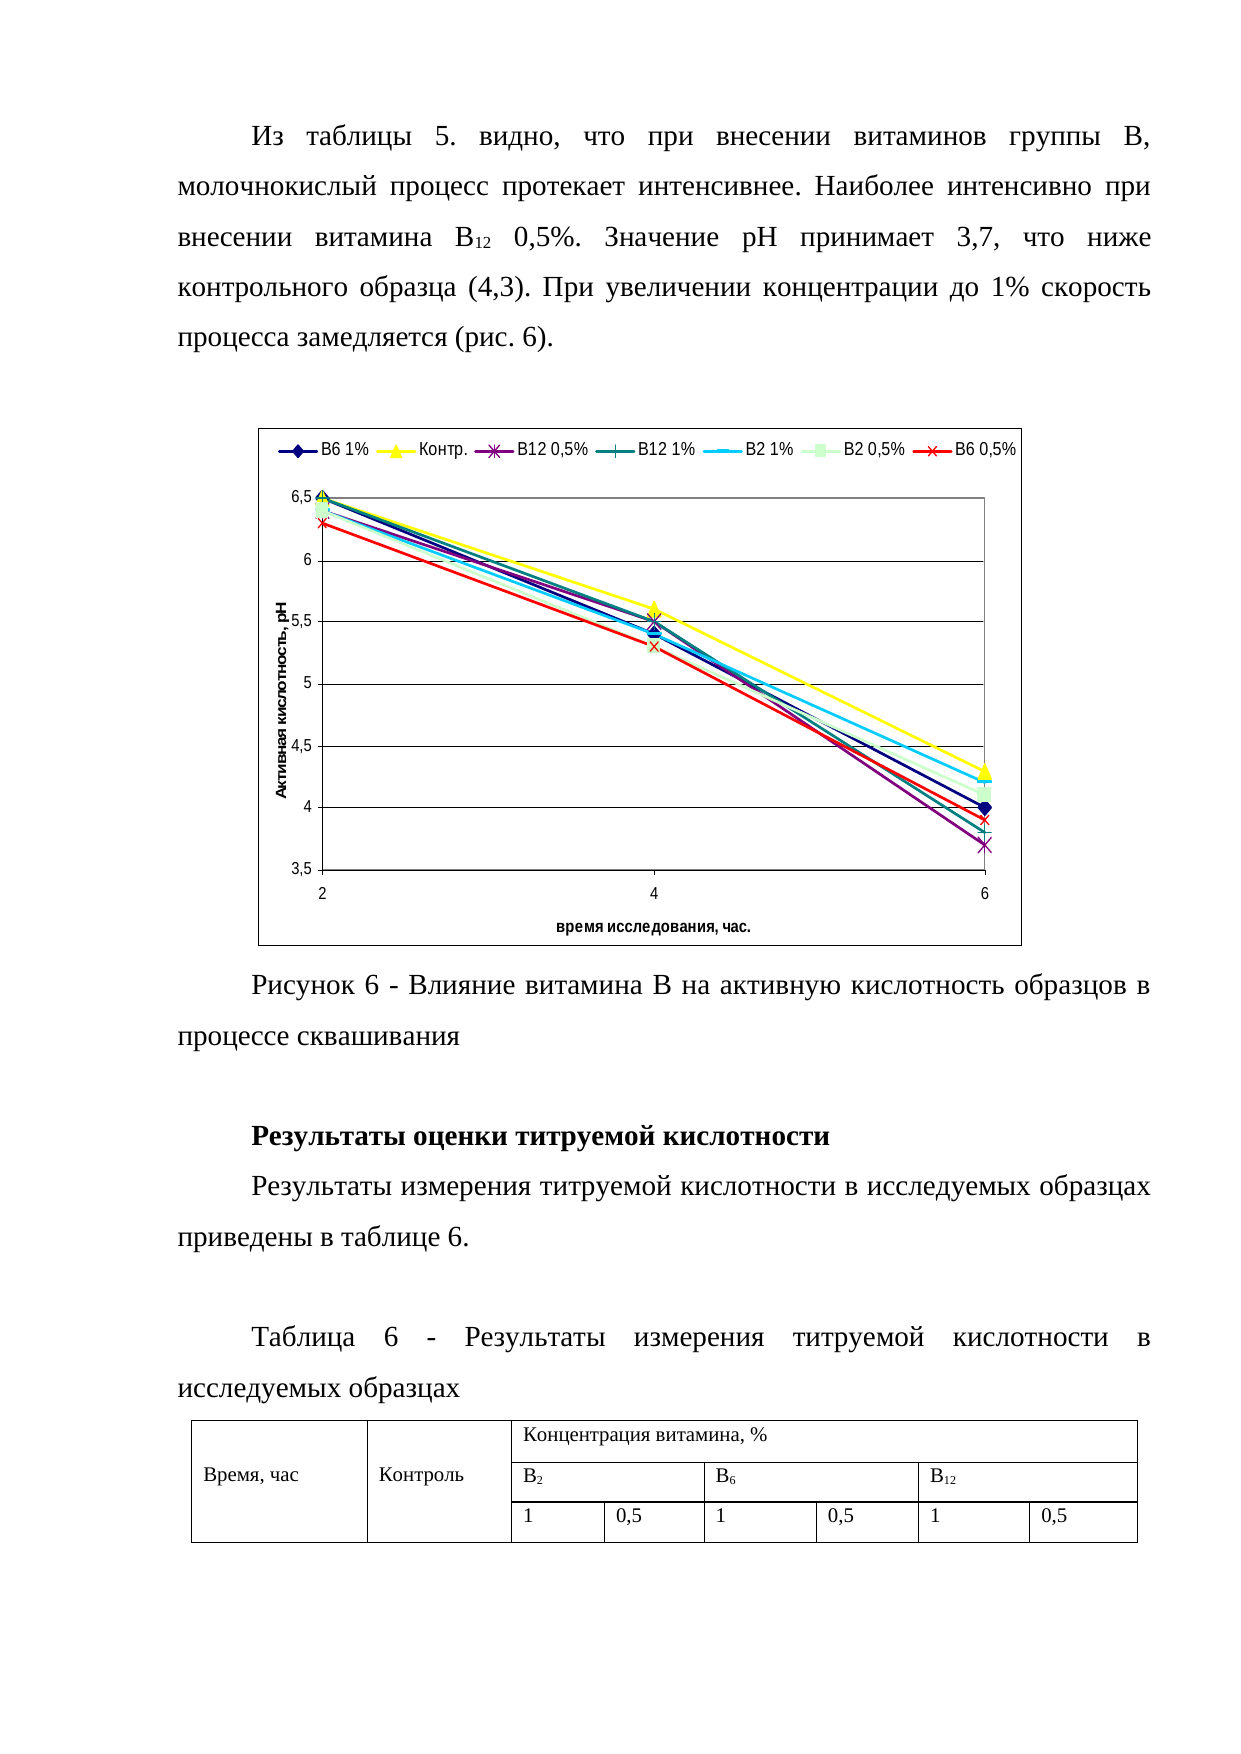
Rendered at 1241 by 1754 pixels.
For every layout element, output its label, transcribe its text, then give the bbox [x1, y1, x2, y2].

table_header Время, час [192, 1421, 367, 1542]
table_cell 0,5 [1030, 1503, 1137, 1542]
table_header Контроль [368, 1421, 511, 1542]
table_cell В12 [919, 1463, 1137, 1501]
text Таблица 6 - Результаты измерения титруемой кислотности в исследуемых образцах [177, 1319, 1152, 1403]
table_header Концентрация витамина, % [512, 1421, 1137, 1462]
table_cell В6 [705, 1463, 918, 1501]
text Рисунок 6 - Влияние витамина В на активную кислотность образцов в процессе сквашивания [177, 967, 1152, 1051]
table_cell 0,5 [817, 1503, 918, 1542]
text Из таблицы 5. видно, что при внесении витаминов группы В, молочнокислый процесс протекает интенсивнее. Наиболее интенсивно при внесении витамина В12 0,5%. Значение pH принимает 3,7, что ниже контрольного образца (4,3). При увеличении концентрации до 1% скорость процесса замедляется (рис. 6). [177, 118, 1152, 353]
text Результаты измерения титруемой кислотности в исследуемых образцах приведены в таблице 6. [177, 1168, 1152, 1252]
table_cell 1 [919, 1503, 1029, 1542]
table_cell 0,5 [605, 1503, 704, 1542]
text Результаты оценки титруемой кислотности [177, 1118, 1152, 1152]
table_cell В2 [512, 1463, 704, 1501]
table_cell 1 [512, 1503, 604, 1542]
table_cell 1 [705, 1503, 816, 1542]
